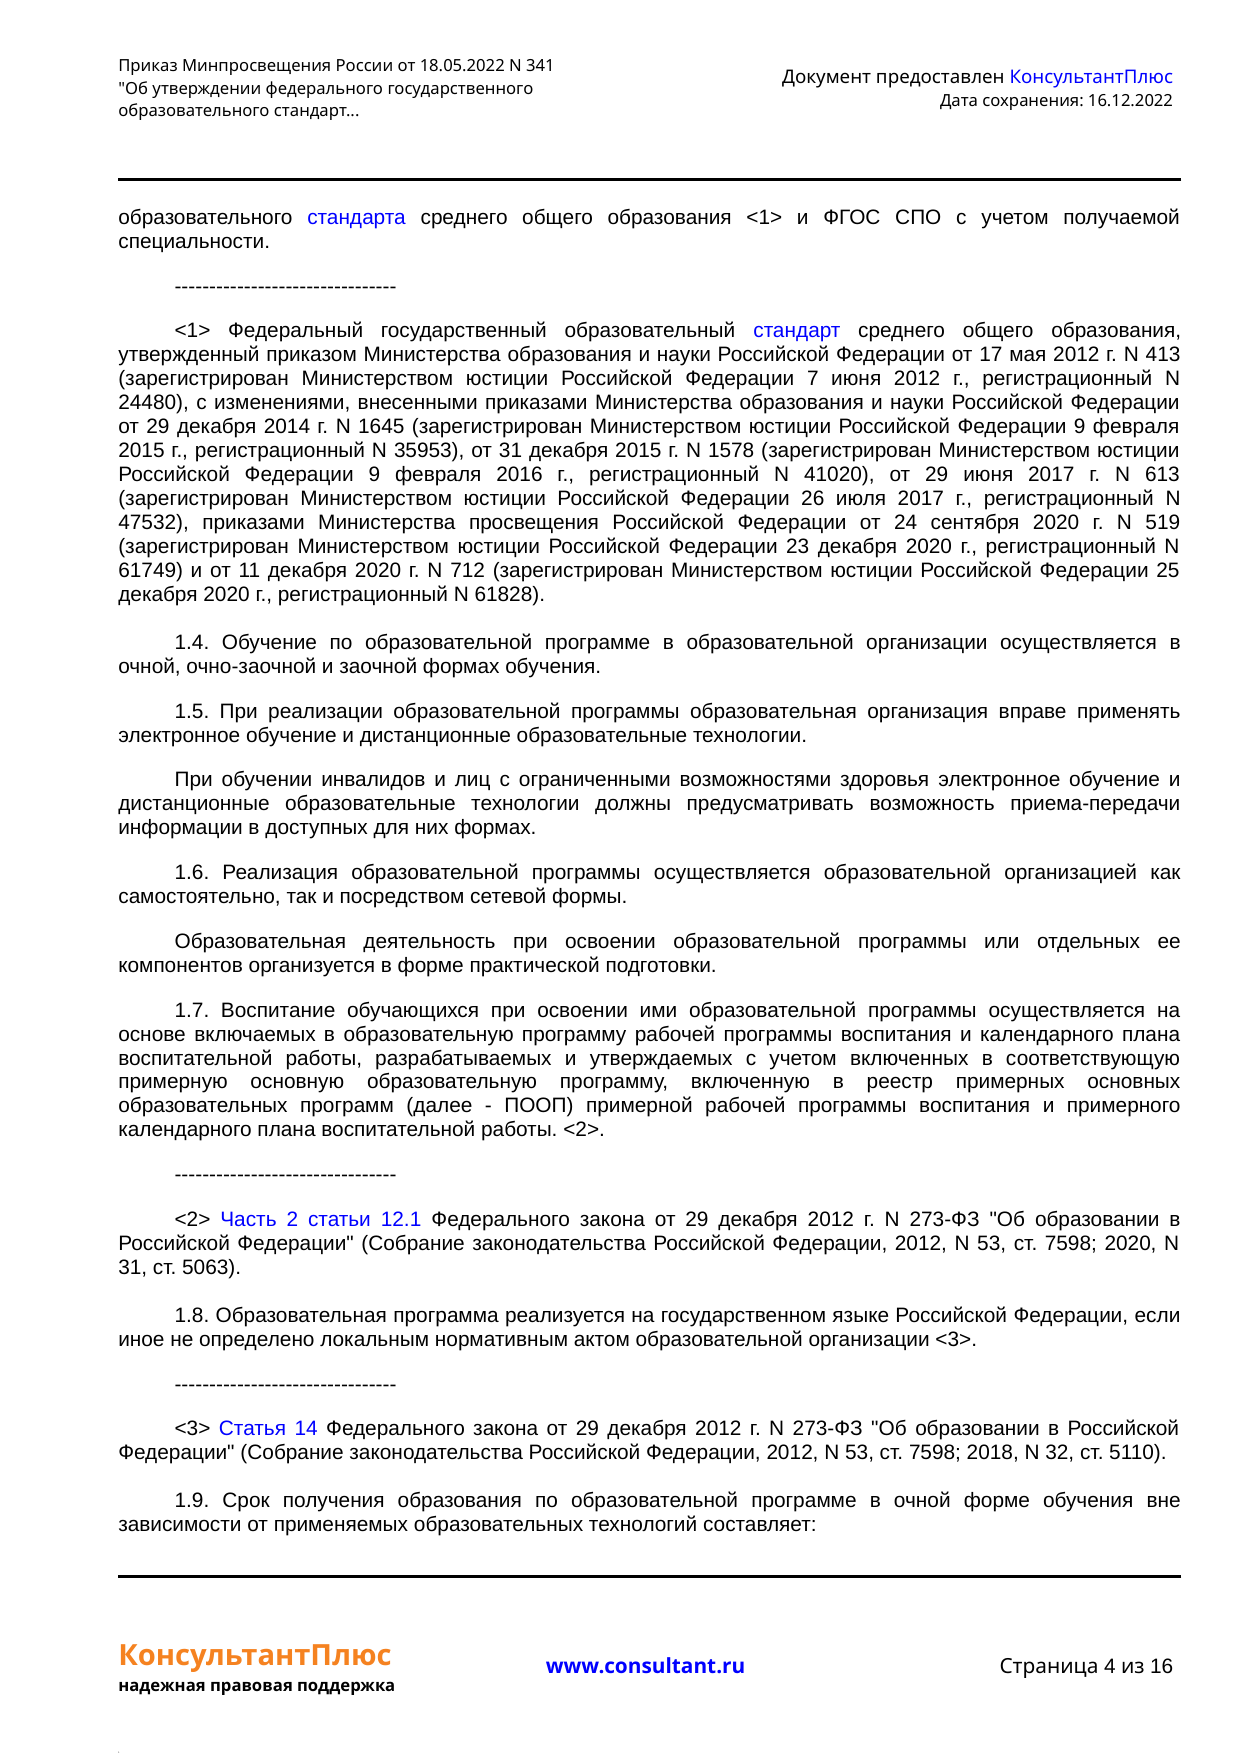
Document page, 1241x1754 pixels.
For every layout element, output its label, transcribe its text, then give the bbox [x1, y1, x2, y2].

text 1.7. Воспитание обучающихся при освоении ими образовательной программы осуществляется на основе включаемых в образовательную программу рабочей программы воспитания и календарного плана воспитательной работы, разрабатываемых и утверждаемых с учетом включенных в соответствующую примерную основную образовательную программу, включенную в реестр примерных основных образовательных программ (далее - ПООП) примерной рабочей программы воспитания и примерного календарного плана воспитательной работы. <2>. [118, 997, 1181, 1141]
text <1> Федеральный государственный образовательный стандарт среднего общего образования, утвержденный приказом Министерства образования и науки Российской Федерации от 17 мая 2012 г. N 413 (зарегистрирован Министерством юстиции Российской Федерации 7 июня 2012 г., регистрационный N 24480), с изменениями, внесенными приказами Министерства образования и науки Российской Федерации от 29 декабря 2014 г. N 1645 (зарегистрирован Министерством юстиции Российской Федерации 9 февраля 2015 г., регистрационный N 35953), от 31 декабря 2015 г. N 1578 (зарегистрирован Министерством юстиции Российской Федерации 9 февраля 2016 г., регистрационный N 41020), от 29 июня 2017 г. N 613 (зарегистрирован Министерством юстиции Российской Федерации 26 июля 2017 г., регистрационный N 47532), приказами Министерства просвещения Российской Федерации от 24 сентября 2020 г. N 519 (зарегистрирован Министерством юстиции Российской Федерации 23 декабря 2020 г., регистрационный N 61749) и от 11 декабря 2020 г. N 712 (зарегистрирован Министерством юстиции Российской Федерации 25 декабря 2020 г., регистрационный N 61828). [118, 318, 1181, 606]
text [118, 205, 1181, 253]
text Образовательная деятельность при освоении образовательной программы или отдельных ее компонентов организуется в форме практической подготовки. [118, 929, 1181, 977]
text При обучении инвалидов и лиц с ограниченными возможностями здоровья электронное обучение и дистанционные образовательные технологии должны предусматривать возможность приема-передачи информации в доступных для них формах. [118, 767, 1181, 839]
text 1.5. При реализации образовательной программы образовательная организация вправе применять электронное обучение и дистанционные образовательные технологии. [118, 698, 1181, 746]
text 1.4. Обучение по образовательной программе в образовательной организации осуществляется в очной, очно-заочной и заочной формах обучения. [118, 630, 1181, 678]
text 1.8. Образовательная программа реализуется на государственном языке Российской Федерации, если иное не определено локальным нормативным актом образовательной организации <3>. [118, 1303, 1181, 1351]
text 1.9. Срок получения образования по образовательной программе в очной форме обучения вне зависимости от применяемых образовательных технологий составляет: [118, 1488, 1181, 1536]
text -------------------------------- [118, 273, 1181, 297]
text -------------------------------- [118, 1162, 1181, 1186]
text <2> Часть 2 статьи 12.1 Федерального закона от 29 декабря 2012 г. N 273-ФЗ "Об образовании в Российской Федерации" (Собрание законодательства Российской Федерации, 2012, N 53, ст. 7598; 2020, N 31, ст. 5063). [118, 1207, 1181, 1279]
text -------------------------------- [118, 1371, 1181, 1395]
text 1.6. Реализация образовательной программы осуществляется образовательной организацией как самостоятельно, так и посредством сетевой формы. [118, 860, 1181, 908]
text <3> Статья 14 Федерального закона от 29 декабря 2012 г. N 273-ФЗ "Об образовании в Российской Федерации" (Собрание законодательства Российской Федерации, 2012, N 53, ст. 7598; 2018, N 32, ст. 5110). [118, 1416, 1181, 1464]
